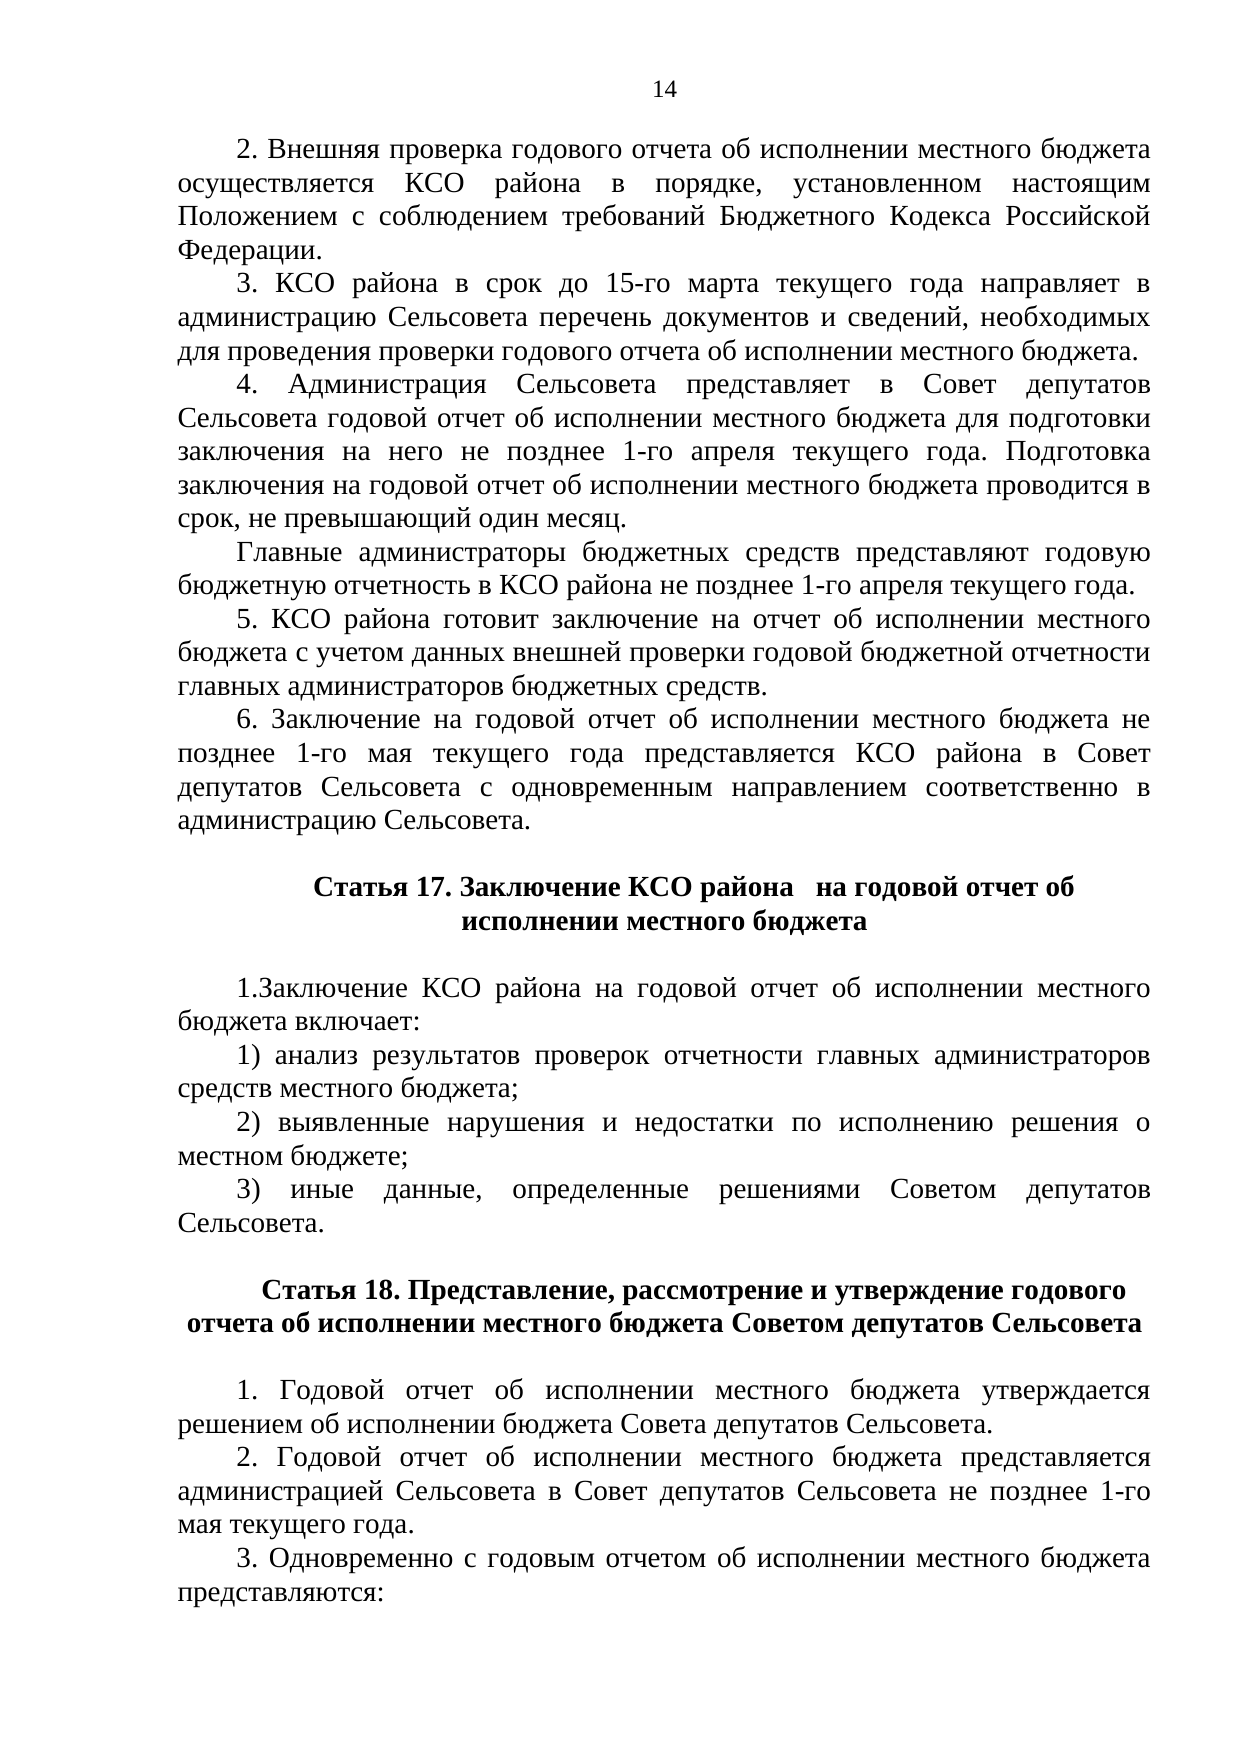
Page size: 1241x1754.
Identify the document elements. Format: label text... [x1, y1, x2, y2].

text Статья 17. Заключение КСО района на годовой отчет об исполнении местного бюджета [177, 869, 1152, 936]
text Главные администраторы бюджетных средств представляют годовую бюджетную отчетность в КСО района не позднее 1-го апреля текущего года. [177, 534, 1152, 601]
text 3) иные данные, определенные решениями Советом депутатов Сельсовета. [177, 1171, 1152, 1238]
text 2. Годовой отчет об исполнении местного бюджета представляется администрацией Сельсовета в Совет депутатов Сельсовета не позднее 1-го мая текущего года. [177, 1439, 1152, 1540]
text 3. КСО района в срок до 15-го марта текущего года направляет в администрацию Сельсовета перечень документов и сведений, необходимых для проведения проверки годового отчета об исполнении местного бюджета. [177, 266, 1152, 366]
text 6. Заключение на годовой отчет об исполнении местного бюджета не позднее 1-го мая текущего года представляется КСО района в Совет депутатов Сельсовета с одновременным направлением соответственно в администрацию Сельсовета. [177, 702, 1152, 836]
text 1) анализ результатов проверок отчетности главных администраторов средств местного бюджета; [177, 1037, 1152, 1104]
text 5. КСО района готовит заключение на отчет об исполнении местного бюджета с учетом данных внешней проверки годовой бюджетной отчетности главных администраторов бюджетных средств. [177, 601, 1152, 702]
text 2. Внешняя проверка годового отчета об исполнении местного бюджета осуществляется КСО района в порядке, установленном настоящим Положением с соблюдением требований Бюджетного Кодекса Российской Федерации. [177, 131, 1152, 266]
text 2) выявленные нарушения и недостатки по исполнению решения о местном бюджете; [177, 1104, 1152, 1171]
text 1. Годовой отчет об исполнении местного бюджета утверждается решением об исполнении бюджета Совета депутатов Сельсовета. [177, 1372, 1152, 1439]
text Статья 18. Представление, рассмотрение и утверждение годового отчета об исполнении местного бюджета Советом депутатов Сельсовета [177, 1272, 1152, 1339]
text 4. Администрация Сельсовета представляет в Совет депутатов Сельсовета годовой отчет об исполнении местного бюджета для подготовки заключения на него не позднее 1-го апреля текущего года. Подготовка заключения на годовой отчет об исполнении местного бюджета проводится в срок, не превышающий один месяц. [177, 366, 1152, 534]
text 1.Заключение КСО района на годовой отчет об исполнении местного бюджета включает: [177, 970, 1152, 1037]
text 3. Одновременно с годовым отчетом об исполнении местного бюджета представляются: [177, 1540, 1152, 1607]
